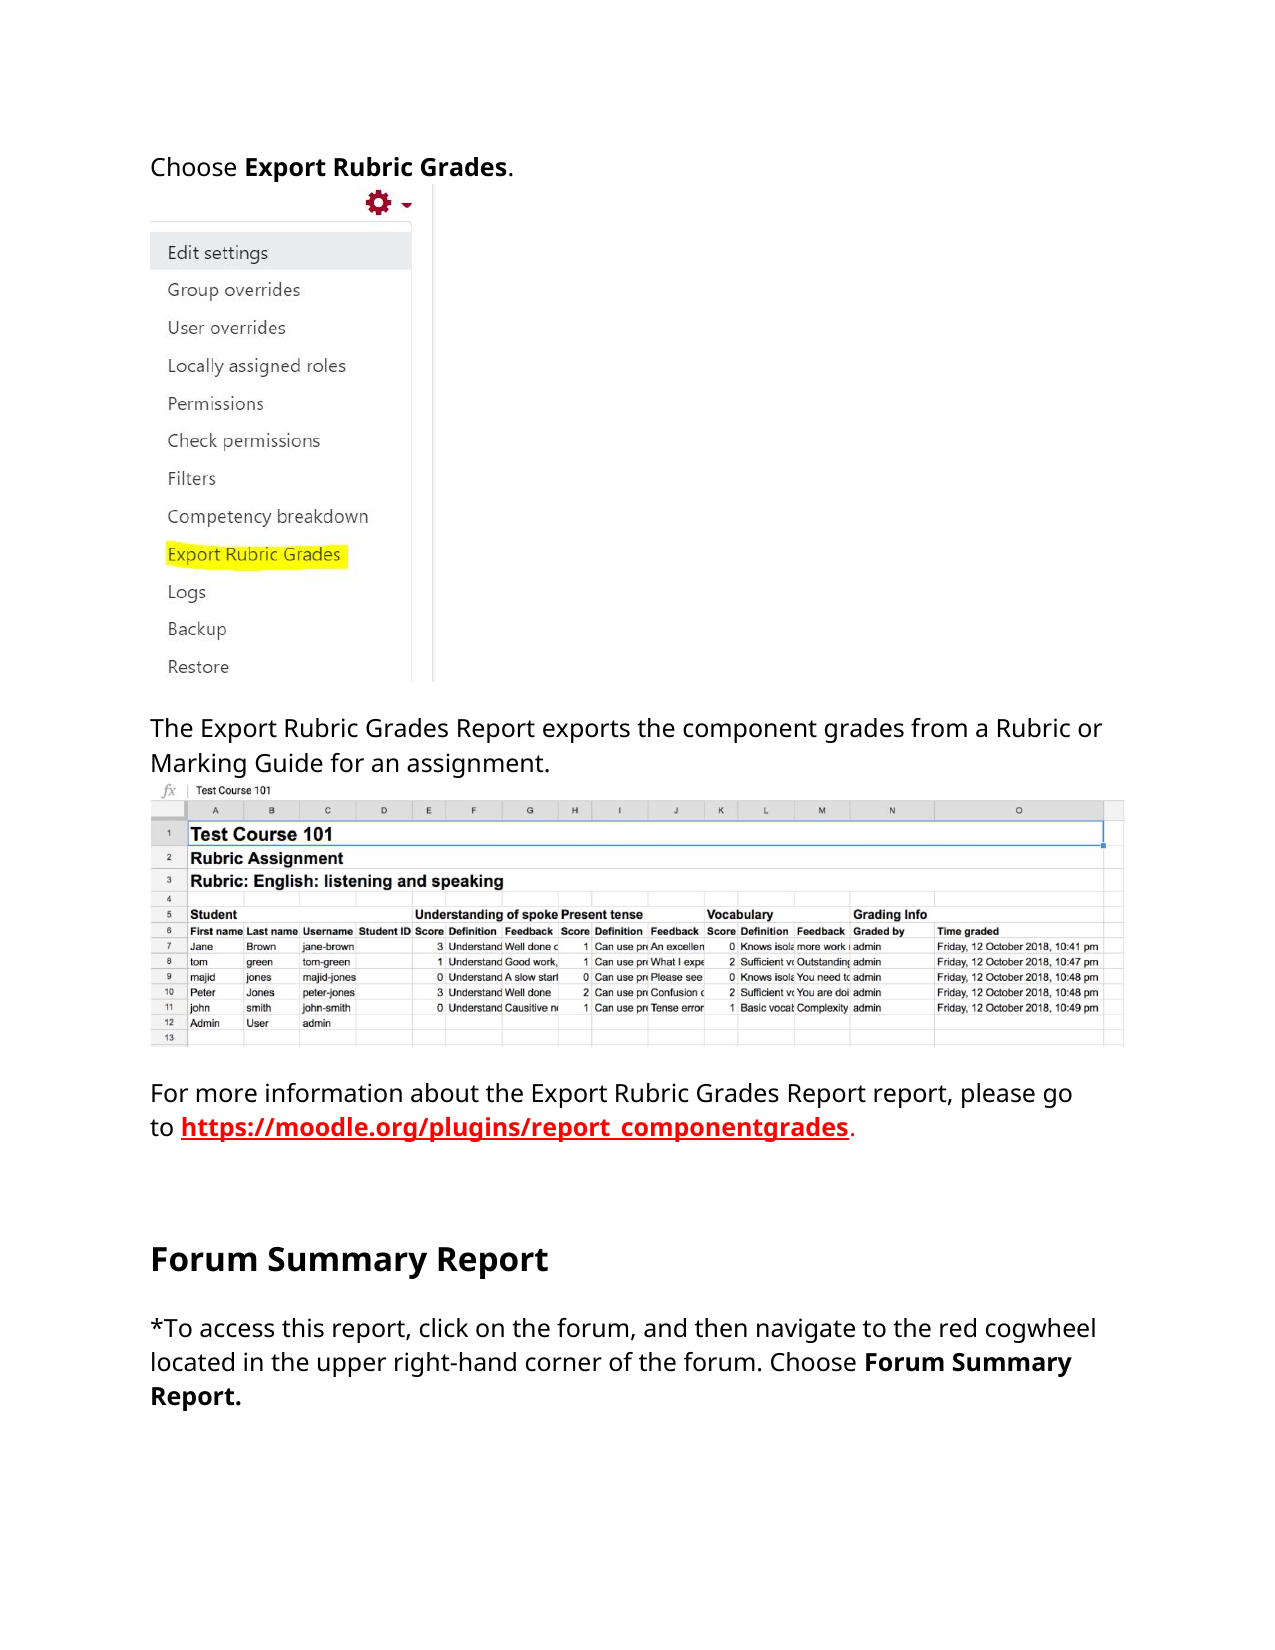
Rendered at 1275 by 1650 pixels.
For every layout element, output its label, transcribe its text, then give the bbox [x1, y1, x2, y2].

picture [150, 184, 436, 682]
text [150, 1310, 1125, 1413]
picture [150, 779, 1125, 1047]
text For more information about the Export Rubric Grades Report report, please go to https://moodle.org/plugins/report_componentgrades. [150, 1075, 1125, 1143]
text Forum Summary Report [150, 1236, 1125, 1281]
text The Export Rubric Grades Report exports the component grades from a Rubric or Marking Guide for an assignment. [150, 711, 1125, 779]
